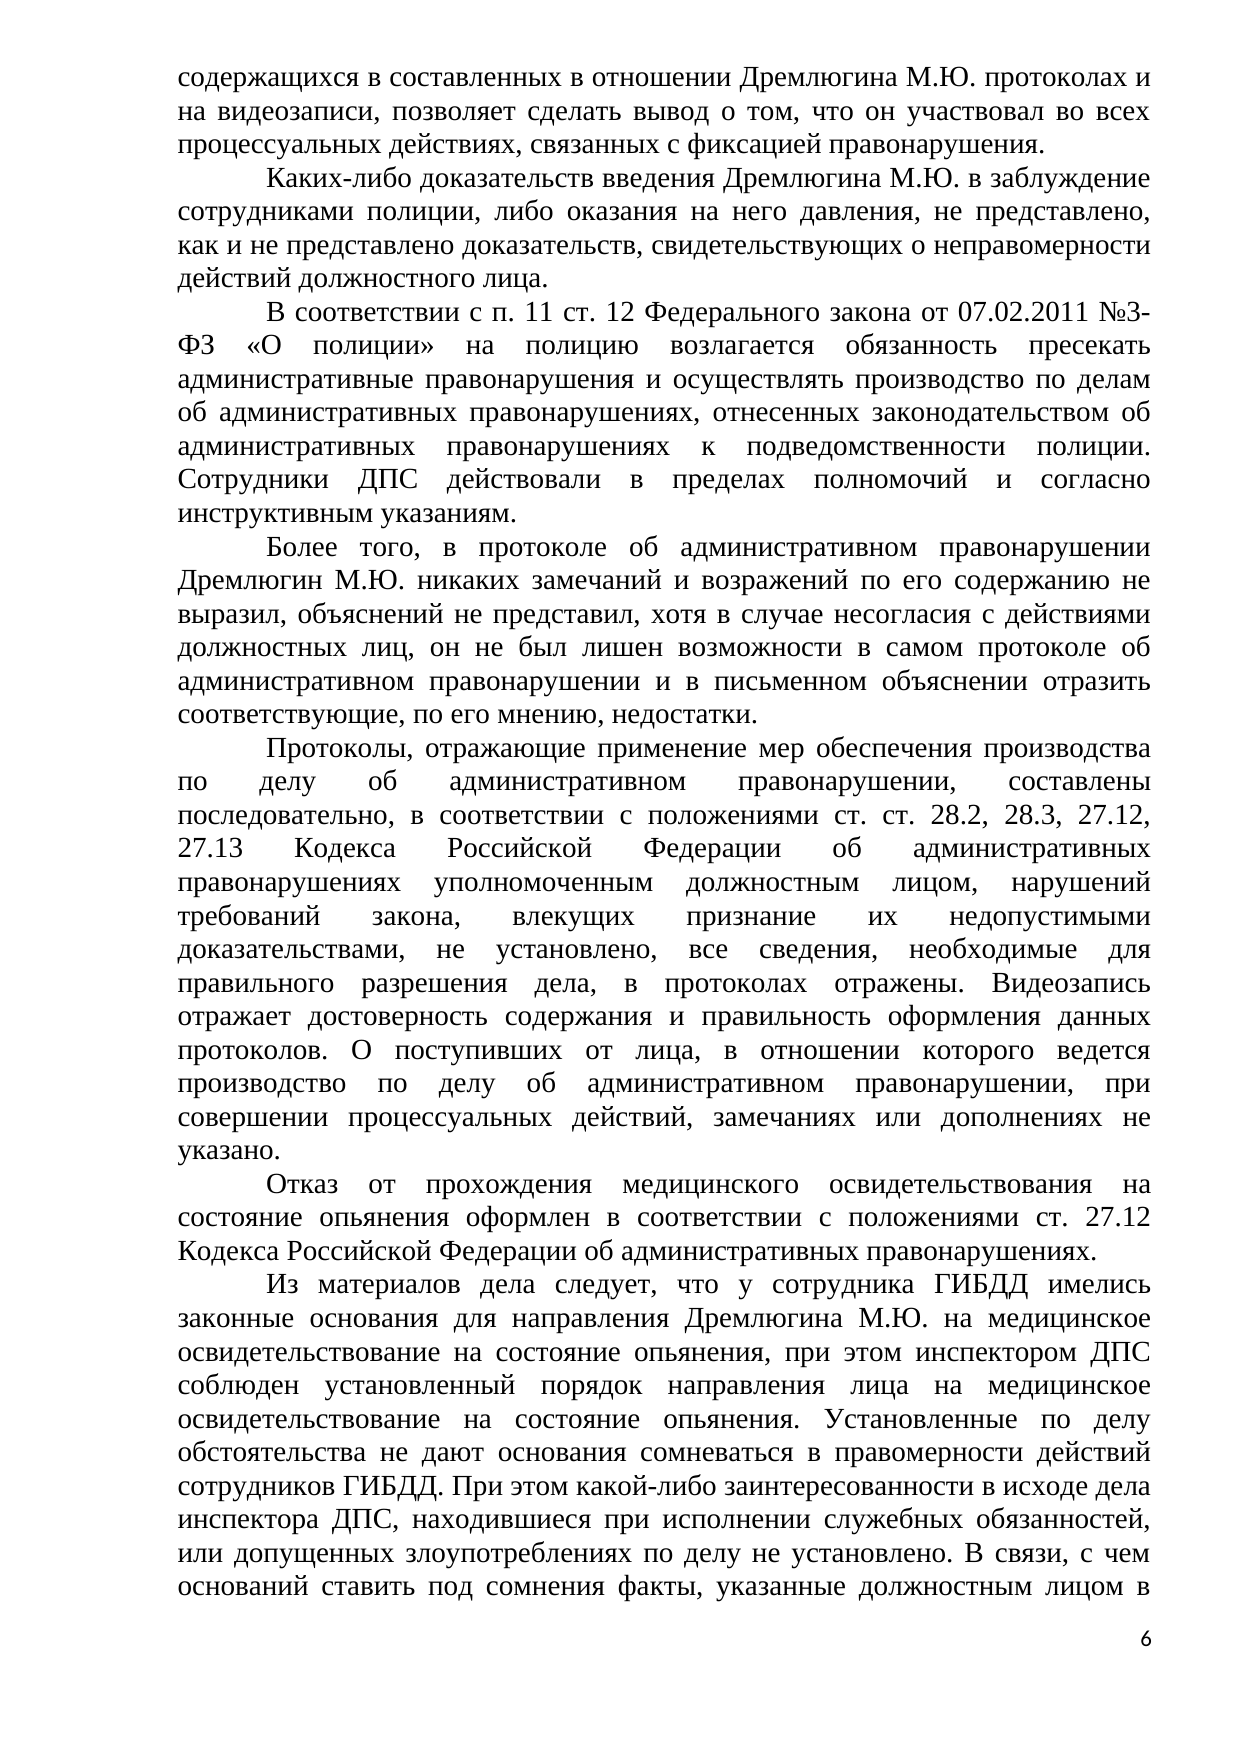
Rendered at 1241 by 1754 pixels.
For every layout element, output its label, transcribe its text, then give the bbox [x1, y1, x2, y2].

text Отказ от прохождения медицинского освидетельствования на состояние опьянения оформлен в соответствии с положениями ст. 27.12 Кодекса Российской Федерации об административных правонарушениях. [177, 1166, 1152, 1267]
text Каких-либо доказательств введения Дремлюгина М.Ю. в заблуждение сотрудниками полиции, либо оказания на него давления, не представлено, как и не представлено доказательств, свидетельствующих о неправомерности действий должностного лица. [177, 160, 1152, 294]
text В соответствии с п. 11 ст. 12 Федерального закона от 07.02.2011 №3-ФЗ «О полиции» на полицию возлагается обязанность пресекать административные правонарушения и осуществлять производство по делам об административных правонарушениях, отнесенных законодательством об административных правонарушениях к подведомственности полиции. Сотрудники ДПС действовали в пределах полномочий и согласно инструктивным указаниям. [177, 294, 1152, 529]
text Протоколы, отражающие применение мер обеспечения производства по делу об административном правонарушении, составлены последовательно, в соответствии с положениями ст. ст. 28.2, 28.3, 27.12, 27.13 Кодекса Российской Федерации об административных правонарушениях уполномоченным должностным лицом, нарушений требований закона, влекущих признание их недопустимыми доказательствами, не установлено, все сведения, необходимые для правильного разрешения дела, в протоколах отражены. Видеозапись отражает достоверность содержания и правильность оформления данных протоколов. О поступивших от лица, в отношении которого ведется производство по делу об административном правонарушении, при совершении процессуальных действий, замечаниях или дополнениях не указано. [177, 730, 1152, 1166]
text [177, 59, 1152, 160]
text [177, 1267, 1152, 1602]
text Более того, в протоколе об административном правонарушении Дремлюгин М.Ю. никаких замечаний и возражений по его содержанию не выразил, объяснений не представил, хотя в случае несогласия с действиями должностных лиц, он не был лишен возможности в самом протоколе об административном правонарушении и в письменном объяснении отразить соответствующие, по его мнению, недостатки. [177, 529, 1152, 730]
